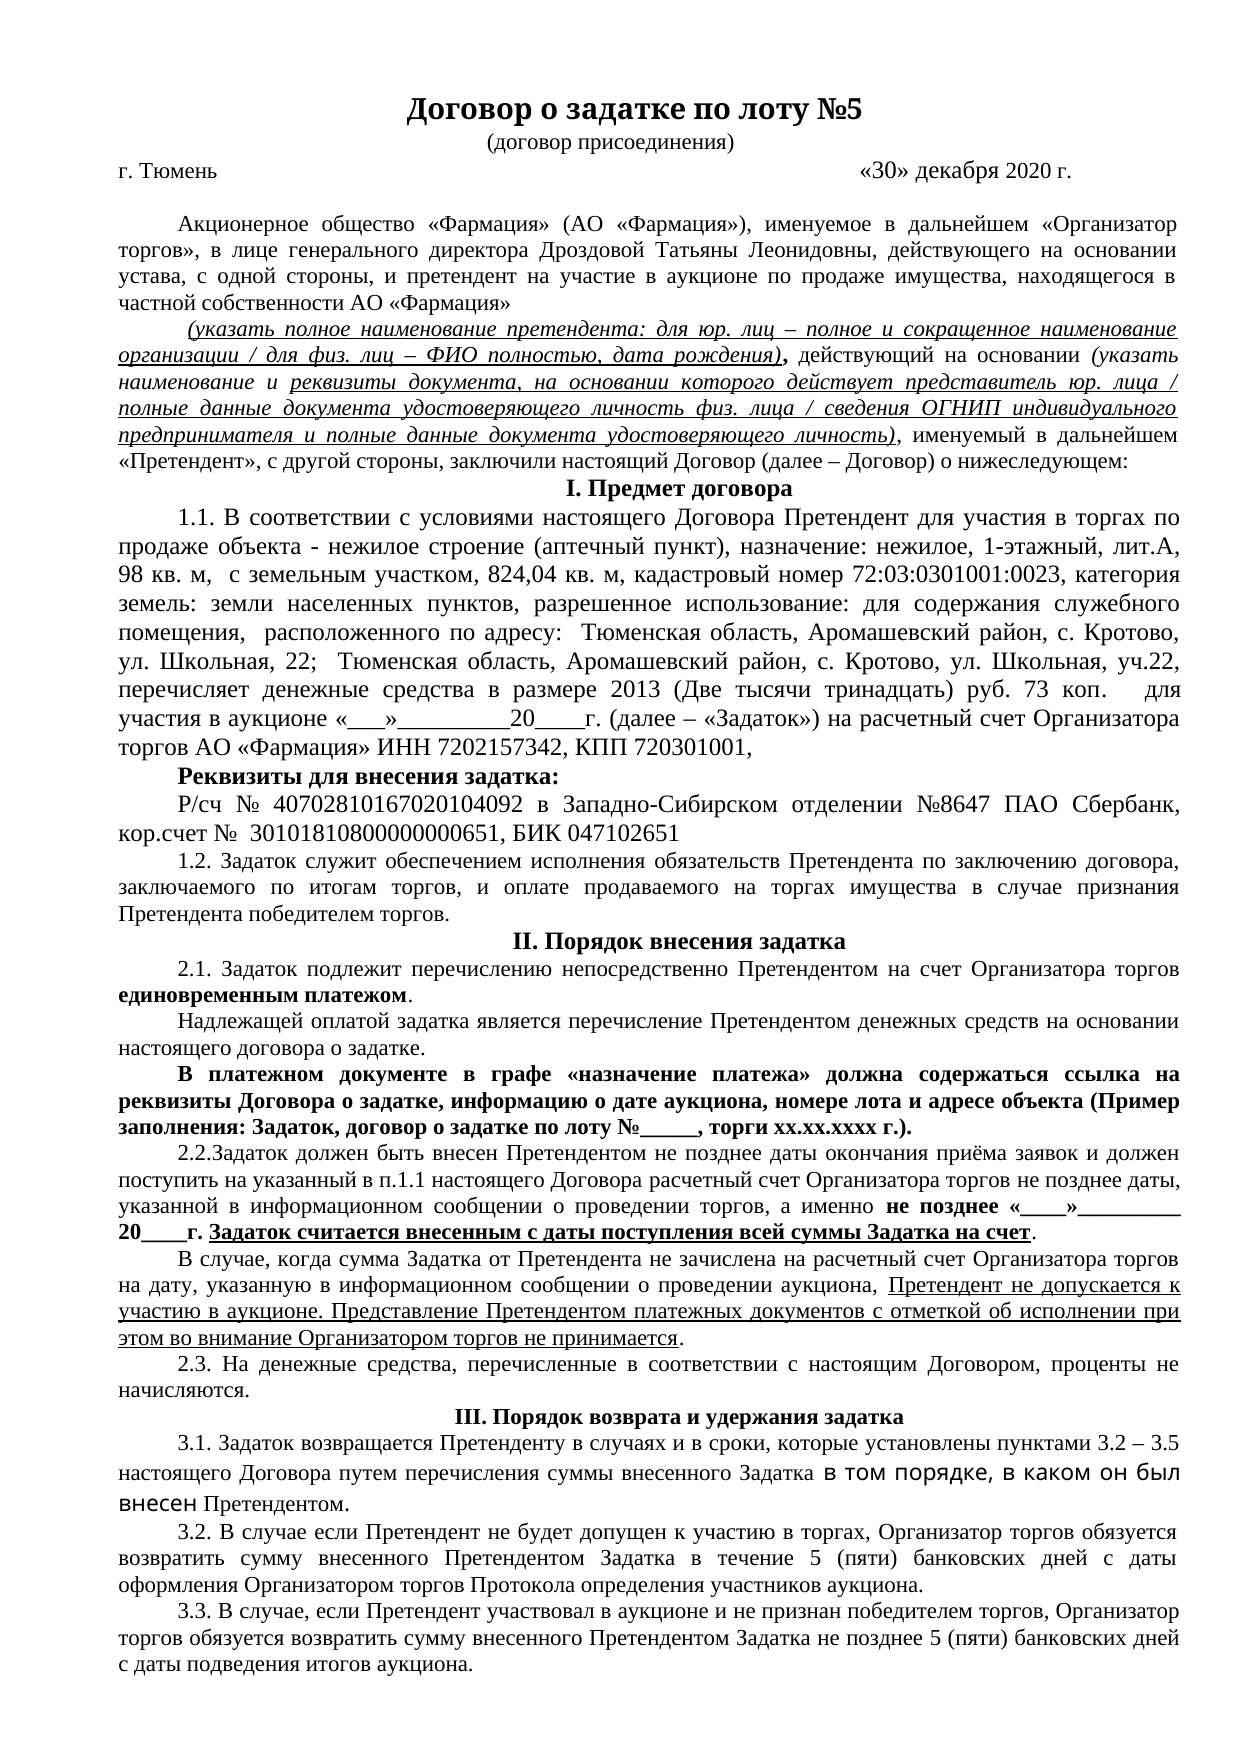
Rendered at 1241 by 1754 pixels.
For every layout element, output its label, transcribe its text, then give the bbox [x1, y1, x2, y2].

text (указать полное наименование претендента: для юр. лиц – полное и сокращенное наименование организации / для физ. лиц – ФИО полностью, дата рождения), действующий на основании (указать наименование и реквизиты документа, на основании которого действует представитель юр. лица / полные данные документа удостоверяющего личность физ. лица / сведения ОГНИП индивидуального предпринимателя и полные данные документа удостоверяющего личность), именуемый в дальнейшем «Претендент», с другой стороны, заключили настоящий Договор (далее – Договор) о нижеследующем: [118, 418, 1178, 473]
text 1.1. В соответствии с условиями настоящего Договора Претендент для участия в торгах по продаже объекта - нежилое строение (аптечный пункт), назначение: нежилое, 1-этажный, лит.А, 98 кв. м, с земельным участком, 824,04 кв. м, кадастровый номер 72:03:0301001:0023, категория земель: земли населенных пунктов, разрешенное использование: для содержания служебного помещения, расположенного по адресу: Тюменская область, Аромашевский район, с. Кротово, ул. Школьная, 22; Тюменская область, Аромашевский район, с. Кротово, ул. Школьная, уч.22, перечисляет денежные средства в размере 2013 (Две тысячи тринадцать) руб. 73 коп. для участия в аукционе «___»_________20____г. (далее – «Задаток») на расчетный счет Организатора торгов АО «Фармация» ИНН 7202157342, КПП 720301001, [118, 502, 1181, 761]
text 3.3. В случае, если Претендент участвовал в аукционе и не признан победителем торгов, Организатор торгов обязуется возвратить сумму внесенного Претендентом Задатка не позднее 5 (пяти) банковских дней с даты подведения итогов аукциона. [118, 1597, 1181, 1676]
text (указать полное наименование претендента: для юр. лиц – полное и сокращенное наименование организации / для физ. лиц – ФИО полностью, дата рождения), действующий на основании (указать наименование и реквизиты документа, на основании которого действует представитель юр. лица / полные данные документа удостоверяющего личность физ. лица / сведения ОГНИП индивидуального предпринимателя и полные данные документа удостоверяющего личность), именуемый в дальнейшем «Претендент», с другой стороны, заключили настоящий Договор (далее – Договор) о нижеследующем: [118, 315, 1178, 417]
text В случае, когда сумма Задатка от Претендента не зачислена на расчетный счет Организатора торгов на дату, указанную в информационном сообщении о проведении аукциона, Претендент не допускается к участию в аукционе. Представление Претендентом платежных документов с отметкой об исполнении при этом во внимание Организатором торгов не принимается. [118, 1322, 1181, 1350]
text 2.1. Задаток подлежит перечислению непосредственно Претендентом на счет Организатора торгов единовременным платежом. [118, 955, 1181, 1008]
text Акционерное общество «Фармация» (АО «Фармация»), именуемое в дальнейшем «Организатор торгов», в лице генерального директора Дроздовой Татьяны Леонидовны, действующего на основании устава, с одной стороны, и претендент на участие в аукционе по продаже имущества, находящегося в частной собственности АО «Фармация» [118, 210, 1178, 315]
text В случае, когда сумма Задатка от Претендента не зачислена на расчетный счет Организатора торгов на дату, указанную в информационном сообщении о проведении аукциона, Претендент не допускается к участию в аукционе. Представление Претендентом платежных документов с отметкой об исполнении при этом во внимание Организатором торгов не принимается. [118, 1245, 1181, 1320]
title г. Тюмень «30» декабря 2020 г. [88, 155, 1181, 183]
text Р/сч № 40702810167020104092 в Западно-Сибирском отделении №8647 ПАО Сбербанк, кор.счет № 30101810800000000651, БИК 047102651 [118, 789, 1181, 847]
text III. Порядок возврата и удержания задатка [118, 1403, 1181, 1429]
text 3.1. Задаток возвращается Претенденту в случаях и в сроки, которые установлены пунктами 3.2 – 3.5 настоящего Договора путем перечисления суммы внесенного Задатка в том порядке, в каком он был внесен Претендентом. [118, 1429, 1181, 1518]
title (договор присоединения) [343, 128, 1181, 155]
text Надлежащей оплатой задатка является перечисление Претендентом денежных средств на основании настоящего договора о задатке. [118, 1008, 1181, 1060]
title Договор о задатке по лоту №5 [88, 89, 1181, 128]
text 2.3. На денежные средства, перечисленные в соответствии с настоящим Договором, проценты не начисляются. [118, 1350, 1181, 1403]
title I. Предмет договора [118, 473, 1181, 502]
text 1.2. Задаток служит обеспечением исполнения обязательств Претендента по заключению договора, заключаемого по итогам торгов, и оплате продаваемого на торгах имущества в случае признания Претендента победителем торгов. [118, 847, 1181, 926]
text Реквизиты для внесения задатка: [118, 761, 1181, 789]
text В платежном документе в графе «назначение платежа» должна содержаться ссылка на реквизиты Договора о задатке, информацию о дате аукциона, номере лота и адресе объекта (Пример заполнения: Задаток, договор о задатке по лоту №_____, торги хх.хх.хххх г.). [118, 1060, 1181, 1139]
title II. Порядок внесения задатка [118, 926, 1181, 955]
text 2.2.Задаток должен быть внесен Претендентом не позднее даты окончания приёма заявок и должен поступить на указанный в п.1.1 настоящего Договора расчетный счет Организатора торгов не позднее даты, указанной в информационном сообщении о проведении торгов, а именно не позднее «____»_________ 20____г. Задаток считается внесенным с даты поступления всей суммы Задатка на счет. [118, 1139, 1181, 1245]
text 3.2. В случае если Претендент не будет допущен к участию в торгах, Организатор торгов обязуется возвратить сумму внесенного Претендентом Задатка в течение 5 (пяти) банковских дней с даты оформления Организатором торгов Протокола определения участников аукциона. [118, 1518, 1178, 1597]
